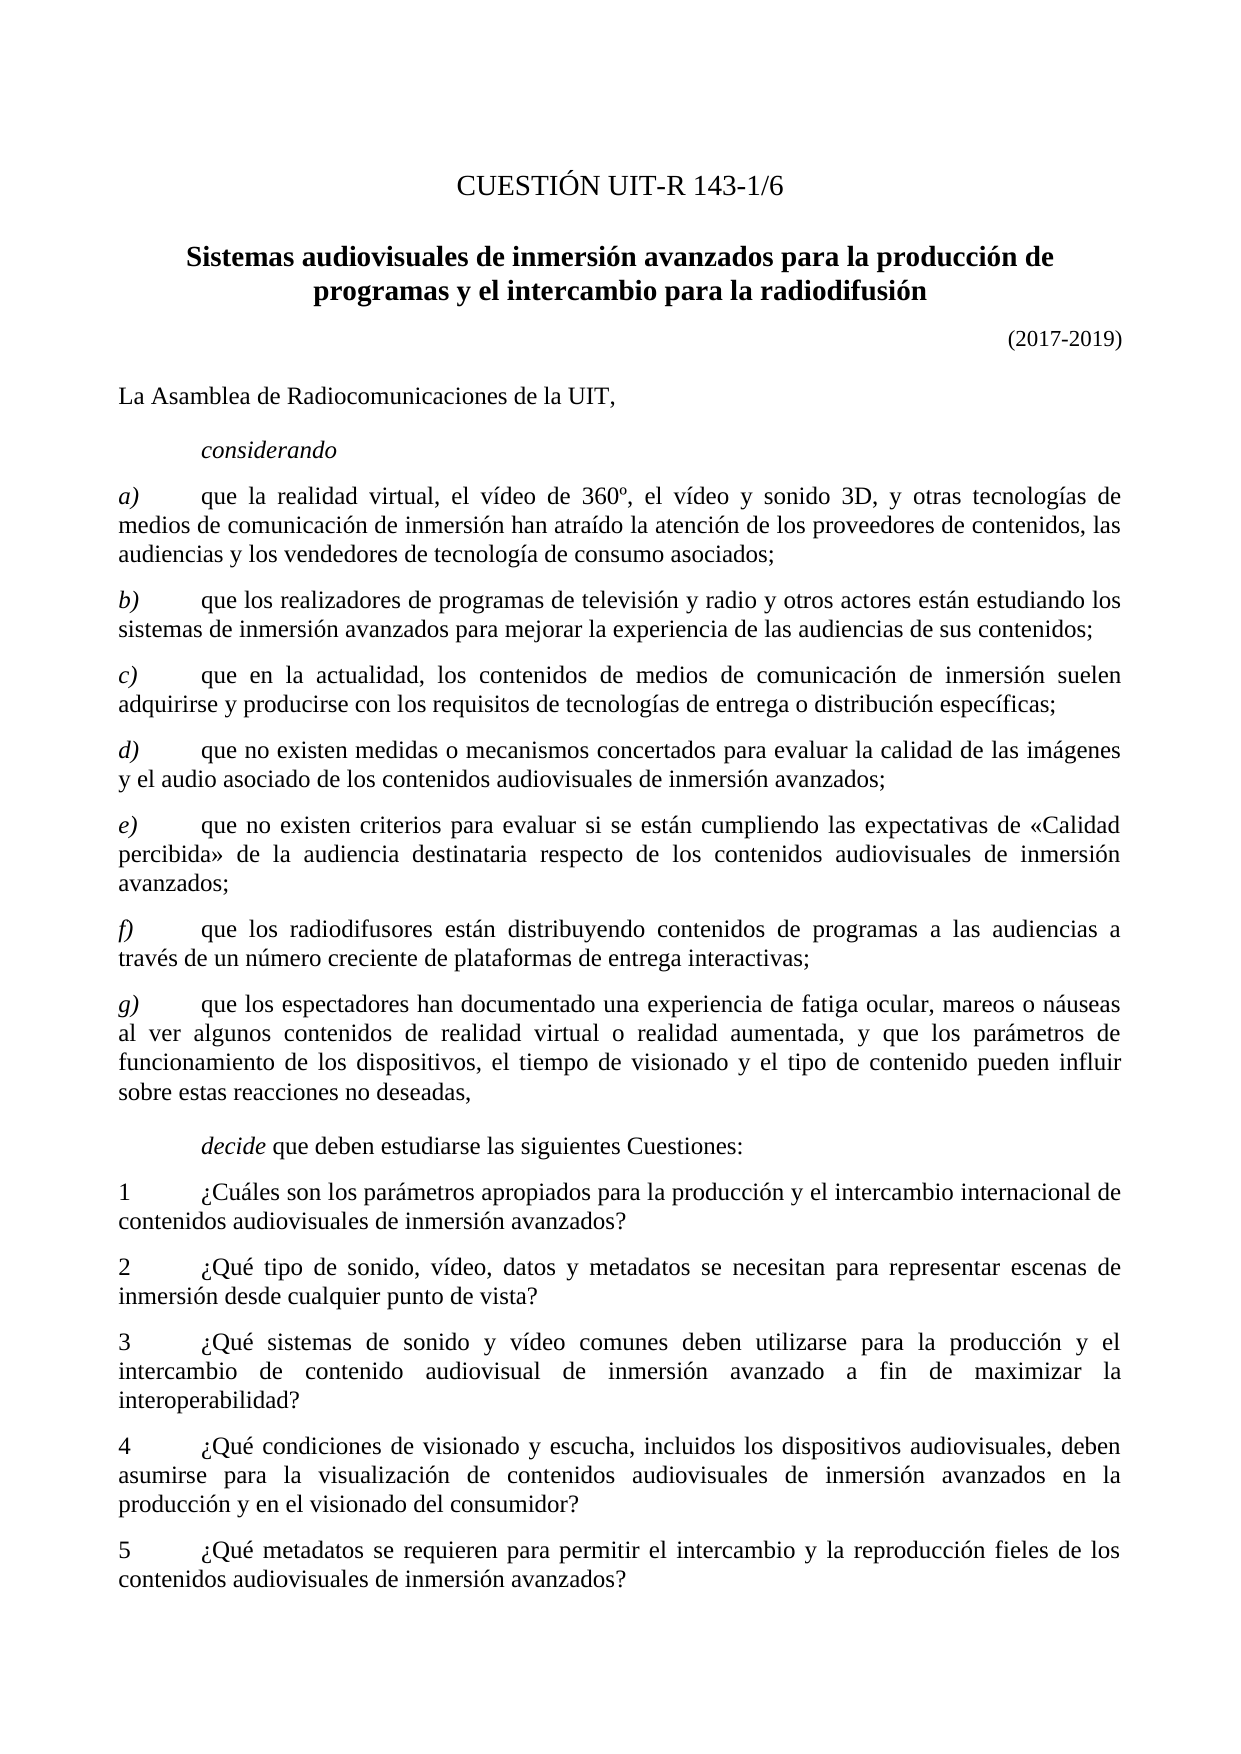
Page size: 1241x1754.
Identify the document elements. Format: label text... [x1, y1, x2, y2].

text decide que deben estudiarse las siguientes Cuestiones: [201, 1131, 1122, 1160]
text 3 ¿Qué sistemas de sonido y vídeo comunes deben utilizarse para la producción y el intercambio de contenido audiovisual de inmersión avanzado a fin de maximizar la interoperabilidad? [118, 1327, 1122, 1414]
title La Asamblea de Radiocomunicaciones de la UIT, [118, 381, 1122, 410]
text f) que los radiodifusores están distribuyendo contenidos de programas a las audiencias a través de un número creciente de plataformas de entrega interactivas; [118, 914, 1122, 972]
text 4 ¿Qué condiciones de visionado y escucha, incluidos los dispositivos audiovisuales, deben asumirse para la visualización de contenidos audiovisuales de inmersión avanzados en la producción y en el visionado del consumidor? [118, 1431, 1122, 1518]
text d) que no existen medidas o mecanismos concertados para evaluar la calidad de las imágenes y el audio asociado de los contenidos audiovisuales de inmersión avanzados; [118, 735, 1122, 793]
text b) que los realizadores de programas de televisión y radio y otros actores están estudiando los sistemas de inmersión avanzados para mejorar la experiencia de las audiencias de sus contenidos; [118, 585, 1122, 643]
text 1 ¿Cuáles son los parámetros apropiados para la producción y el intercambio internacional de contenidos audiovisuales de inmersión avanzados? [118, 1177, 1122, 1235]
text CUESTIÓN UIT-r 143-1/6 [118, 168, 1122, 202]
text considerando [201, 435, 1122, 464]
text c) que en la actualidad, los contenidos de medios de comunicación de inmersión suelen adquirirse y producirse con los requisitos de tecnologías de entrega o distribución específicas; [118, 660, 1122, 718]
text e) que no existen criterios para evaluar si se están cumpliendo las expectativas de «Calidad percibida» de la audiencia destinataria respecto de los contenidos audiovisuales de inmersión avanzados; [118, 810, 1122, 897]
text a) que la realidad virtual, el vídeo de 360º, el vídeo y sonido 3D, y otras tecnologías de medios de comunicación de inmersión han atraído la atención de los proveedores de contenidos, las audiencias y los vendedores de tecnología de consumo asociados; [118, 481, 1122, 568]
text 5 ¿Qué metadatos se requieren para permitir el intercambio y la reproducción fieles de los contenidos audiovisuales de inmersión avanzados? [118, 1535, 1122, 1593]
text g) que los espectadores han documentado una experiencia de fatiga ocular, mareos o náuseas al ver algunos contenidos de realidad virtual o realidad aumentada, y que los parámetros de funcionamiento de los dispositivos, el tiempo de visionado y el tipo de contenido pueden influir sobre estas reacciones no deseadas, [118, 989, 1122, 1106]
text 2 ¿Qué tipo de sonido, vídeo, datos y metadatos se necesitan para representar escenas de inmersión desde cualquier punto de vista? [118, 1252, 1122, 1310]
title Sistemas audiovisuales de inmersión avanzados para la producción de programas y el intercambio para la radiodifusión [118, 239, 1122, 306]
text (2017-2019) [118, 323, 1122, 352]
